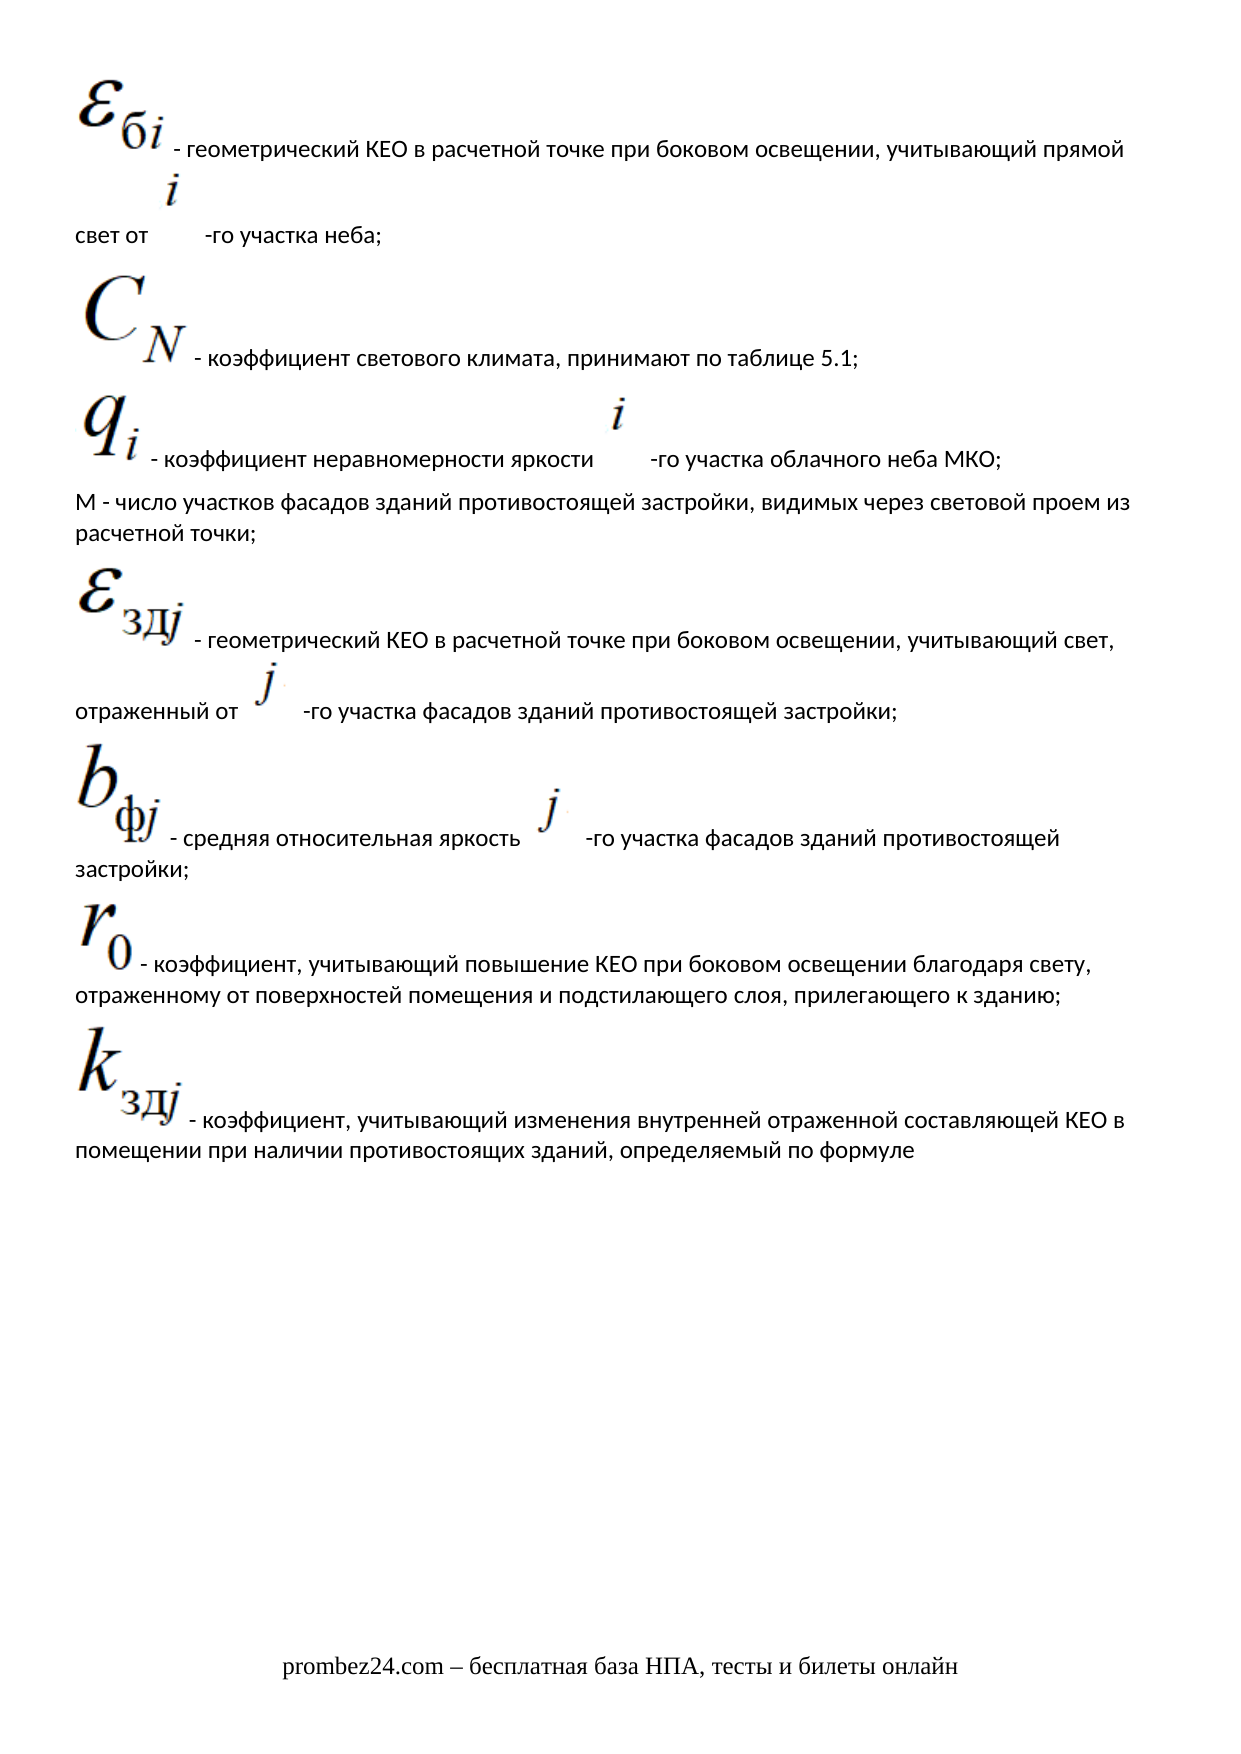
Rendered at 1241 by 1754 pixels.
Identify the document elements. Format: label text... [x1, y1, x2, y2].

text - коэффициент светового климата, принимают по таблице 5.1; [75, 262, 1165, 373]
picture [153, 163, 205, 244]
text - коэффициент неравномерности яркости -го участка облачного неба МКО; [75, 386, 1165, 474]
picture [599, 387, 651, 468]
picture [526, 782, 586, 847]
picture [75, 75, 168, 157]
picture [75, 560, 189, 649]
picture [75, 262, 189, 367]
picture [243, 655, 303, 720]
text - геометрический КЕО в расчетной точке при боковом освещении, учитывающий прямой свет от -го участка неба; [75, 75, 1165, 250]
picture [75, 895, 135, 973]
text - средняя относительная яркость -го участка фасадов зданий противостоящей застройки; [75, 738, 1165, 883]
picture [75, 1021, 184, 1129]
picture [75, 738, 164, 847]
text - геометрический КЕО в расчетной точке при боковом освещении, учитывающий свет, отраженный от -го участка фасадов зданий противостоящей застройки; [75, 560, 1165, 726]
text M - число участков фасадов зданий противостоящей застройки, видимых через световой проем из расчетной точки; [75, 486, 1165, 547]
text - коэффициент, учитывающий изменения внутренней отраженной составляющей КЕО в помещении при наличии противостоящих зданий, определяемый по формуле [75, 1022, 1165, 1165]
picture [75, 385, 145, 468]
text - коэффициент, учитывающий повышение КЕО при боковом освещении благодаря свету, отраженному от поверхностей помещения и подстилающего слоя, прилегающего к зданию; [75, 896, 1165, 1009]
